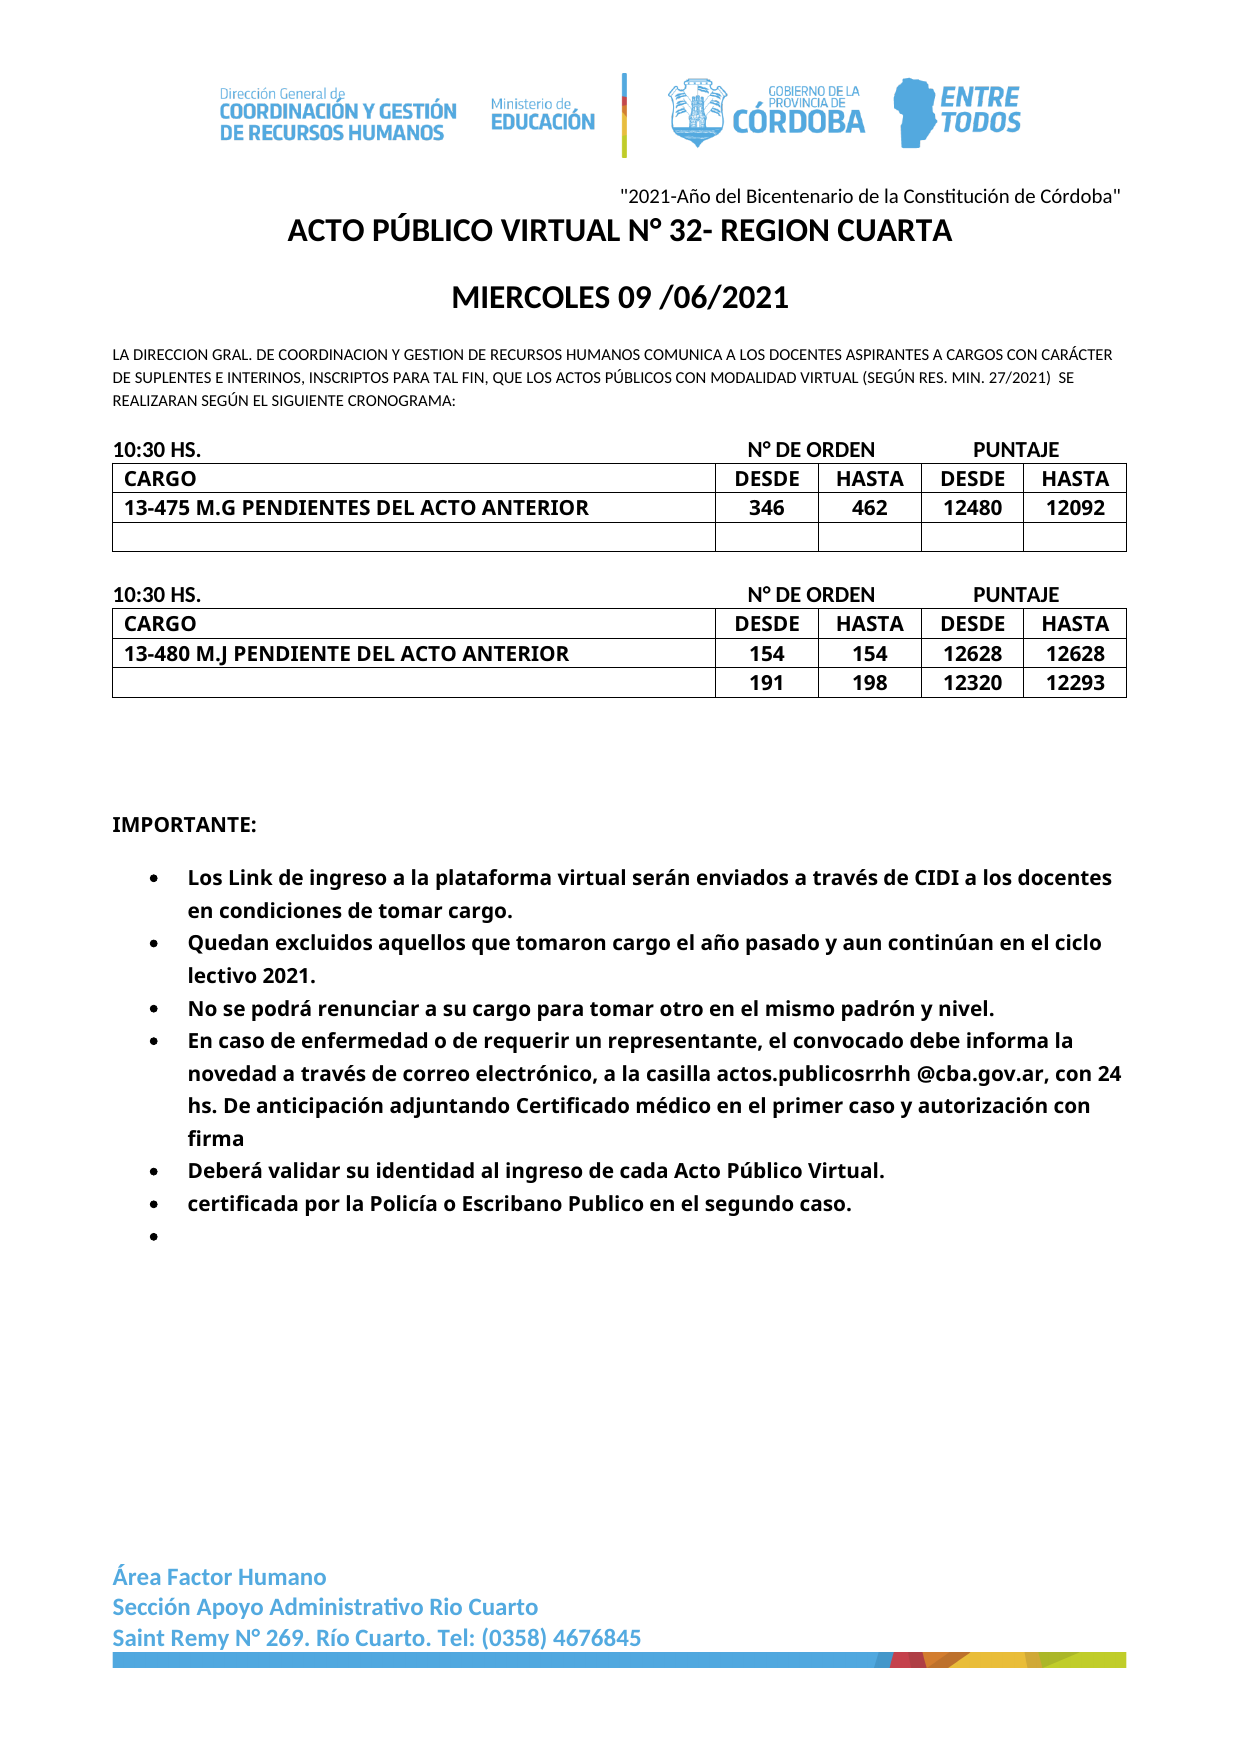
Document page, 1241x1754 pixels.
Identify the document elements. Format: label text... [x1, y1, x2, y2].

table_cell 13-475 M.G PENDIENTES DEL ACTO ANTERIOR [113, 493, 715, 522]
table_cell [716, 523, 818, 551]
table_cell 12092 [1024, 493, 1126, 522]
text LA DIRECCION GRAL. DE COORDINACION Y GESTION DE RECURSOS HUMANOS COMUNICA A LOS DOCENTES ASPIRANTES A CARGOS CON CARÁCTER DE SUPLENTES E INTERINOS, INSCRIPTOS PARA TAL FIN, QUE LOS ACTOS PÚBLICOS CON MODALIDAD VIRTUAL (SEGÚN RES. MIN. 27/2021) SE REALIZARAN SEGÚN EL SIGUIENTE CRONOGRAMA: [112, 344, 1128, 411]
text IMPORTANTE: [112, 810, 1128, 838]
text 10:30 HS. N° DE ORDEN PUNTAJE [112, 435, 1128, 463]
table_cell 346 [716, 493, 818, 522]
table_cell [113, 668, 715, 697]
table_cell 12628 [922, 639, 1023, 667]
table_cell 12480 [922, 493, 1023, 522]
table_cell 198 [819, 668, 921, 697]
table_cell 13-480 M.J PENDIENTE DEL ACTO ANTERIOR [113, 639, 715, 667]
table_header DESDE [716, 464, 818, 492]
table_header DESDE [716, 609, 818, 638]
table_header HASTA [819, 464, 921, 492]
table_cell [1024, 523, 1126, 551]
table_header HASTA [1024, 609, 1126, 638]
table_cell [922, 523, 1023, 551]
text MIERCOLES 09 /06/2021 [112, 276, 1128, 317]
table_header CARGO [113, 609, 715, 638]
table_cell [819, 523, 921, 551]
table_cell 12293 [1024, 668, 1126, 697]
text 10:30 HS. N° DE ORDEN PUNTAJE [112, 580, 1128, 608]
table_header DESDE [922, 464, 1023, 492]
table_cell 462 [819, 493, 921, 522]
table_cell 12628 [1024, 639, 1126, 667]
picture [112, 1652, 1127, 1668]
table_cell 191 [716, 668, 818, 697]
table_header CARGO [113, 464, 715, 492]
table_header DESDE [922, 609, 1023, 638]
list No se podrá renunciar a su cargo para tomar otro en el mismo padrón y nivel. [150, 994, 1128, 1022]
table_cell [113, 523, 715, 551]
table_cell 154 [716, 639, 818, 667]
table_header HASTA [1024, 464, 1126, 492]
text ACTO PÚBLICO VIRTUAL N° 32- REGION CUARTA [112, 209, 1128, 249]
picture [219, 73, 1021, 158]
list Deberá validar su identidad al ingreso de cada Acto Público Virtual. [150, 1157, 1128, 1185]
table_cell 154 [819, 639, 921, 667]
list Quedan excluidos aquellos que tomaron cargo el año pasado y aun continúan en el ciclo lectivo 2021. [150, 928, 1128, 989]
table_cell 12320 [922, 668, 1023, 697]
list Los Link de ingreso a la plataforma virtual serán enviados a través de CIDI a los docentes en condiciones de tomar cargo. [150, 863, 1128, 924]
list En caso de enfermedad o de requerir un representante, el convocado debe informa la novedad a través de correo electrónico, a la casilla actos.publicosrrhh @cba.gov.ar, con 24 hs. De anticipación adjuntando Certificado médico en el primer caso y autorización con firma [150, 1026, 1128, 1152]
list certificada por la Policía o Escribano Publico en el segundo caso. [150, 1189, 1128, 1218]
table_header HASTA [819, 609, 921, 638]
